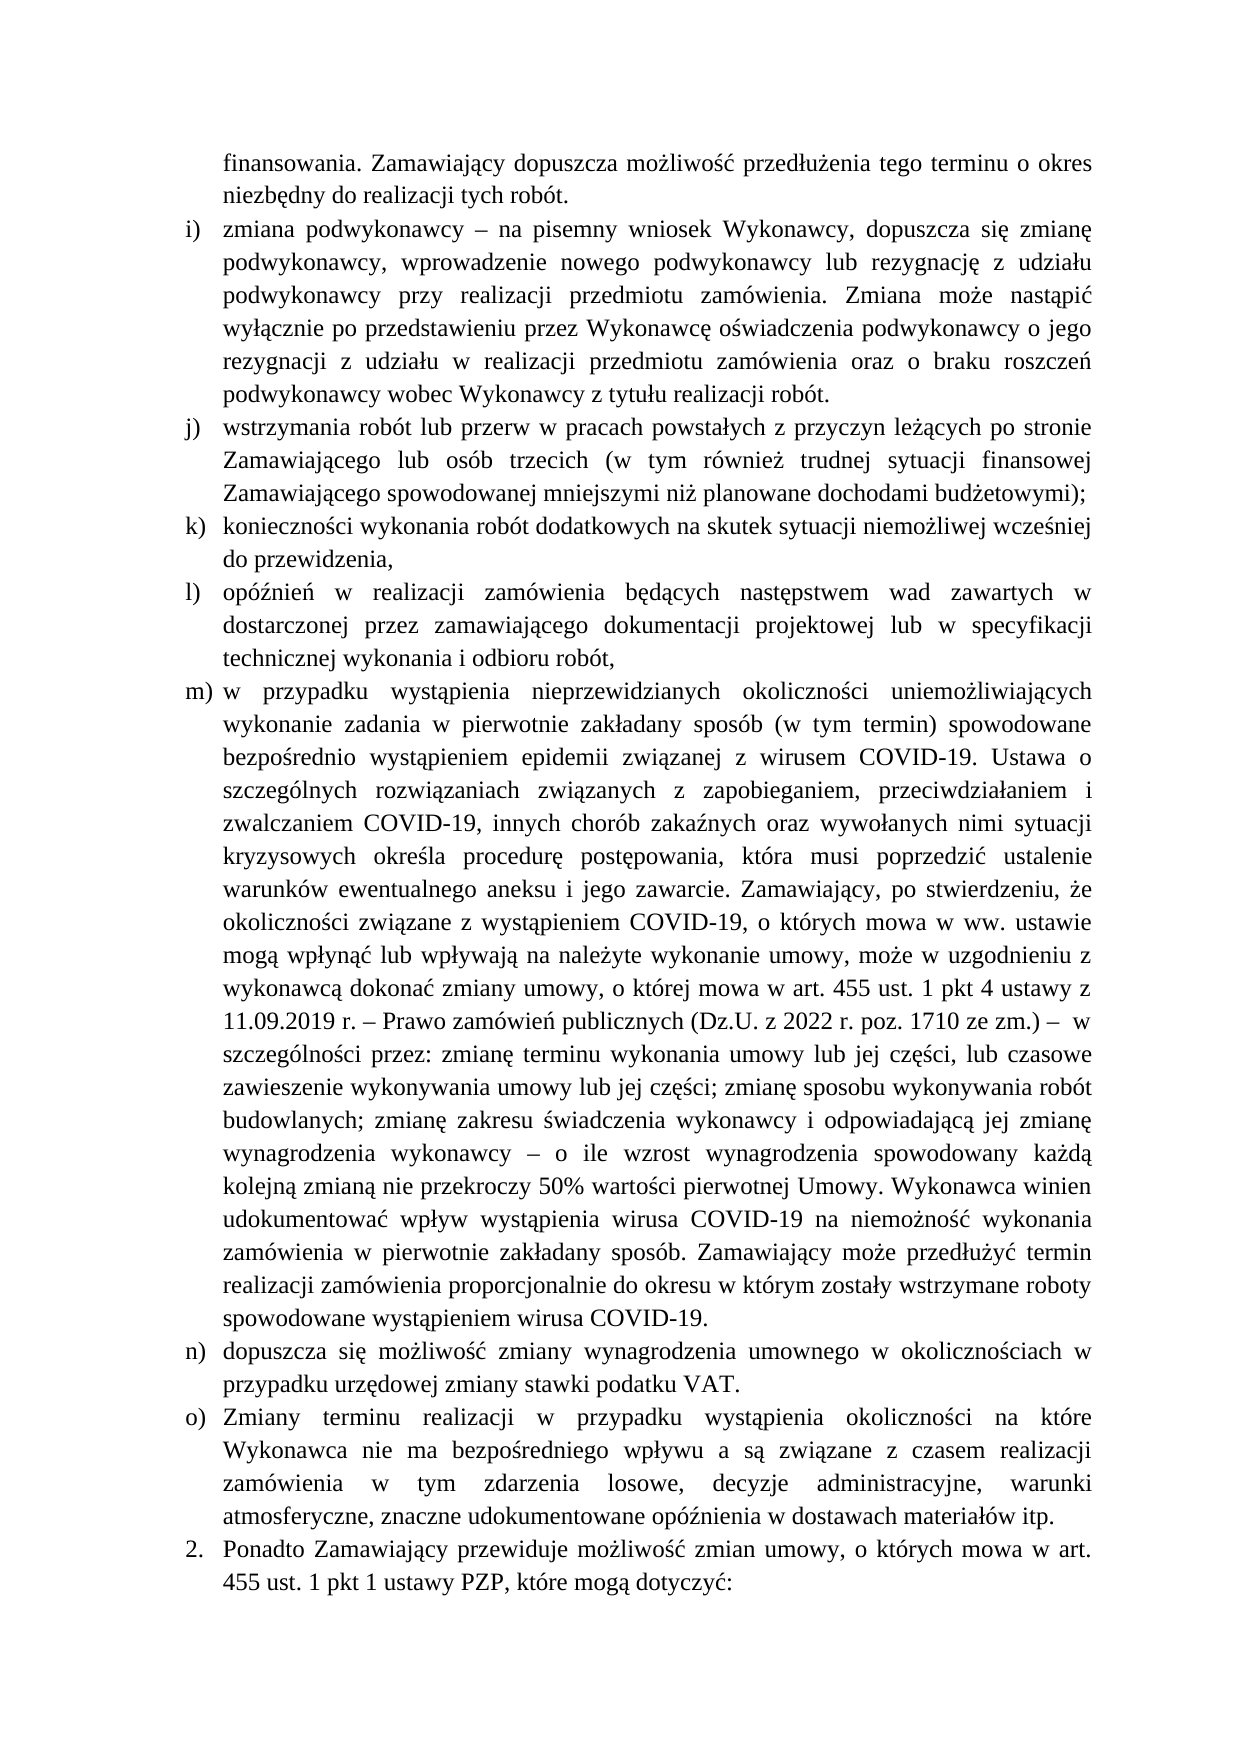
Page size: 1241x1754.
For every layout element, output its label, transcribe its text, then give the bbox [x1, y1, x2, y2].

list w przypadku wystąpienia nieprzewidzianych okoliczności uniemożliwiających wykonanie zadania w pierwotnie zakładany sposób (w tym termin) spowodowane bezpośrednio wystąpieniem epidemii związanej z wirusem COVID-19. Ustawa o szczególnych rozwiązaniach związanych z zapobieganiem, przeciwdziałaniem i zwalczaniem COVID-19, innych chorób zakaźnych oraz wywołanych nimi sytuacji kryzysowych określa procedurę postępowania, która musi poprzedzić ustalenie warunków ewentualnego aneksu i jego zawarcie. Zamawiający, po stwierdzeniu, że okoliczności związane z wystąpieniem COVID-19, o których mowa w ww. ustawie mogą wpłynąć lub wpływają na należyte wykonanie umowy, może w uzgodnieniu z wykonawcą dokonać zmiany umowy, o której mowa w art. 455 ust. 1 pkt 4 ustawy z 11.09.2019 r. – Prawo zamówień publicznych (Dz.U. z 2022 r. poz. 1710 ze zm.) – w szczególności przez: zmianę terminu wykonania umowy lub jej części, lub czasowe zawieszenie wykonywania umowy lub jej części; zmianę sposobu wykonywania robót budowlanych; zmianę zakresu świadczenia wykonawcy i odpowiadającą jej zmianę wynagrodzenia wykonawcy – o ile wzrost wynagrodzenia spowodowany każdą kolejną zmianą nie przekroczy 50% wartości pierwotnej Umowy. Wykonawca winien udokumentować wpływ wystąpienia wirusa COVID-19 na niemożność wykonania zamówienia w pierwotnie zakładany sposób. Zamawiający może przedłużyć termin realizacji zamówienia proporcjonalnie do okresu w którym zostały wstrzymane roboty spowodowane wystąpieniem wirusa COVID-19. [185, 676, 1093, 1332]
list Zmiany terminu realizacji w przypadku wystąpienia okoliczności na które Wykonawca nie ma bezpośredniego wpływu a są związane z czasem realizacji zamówienia w tym zdarzenia losowe, decyzje administracyjne, warunki atmosferyczne, znaczne udokumentowane opóźnienia w dostawach materiałów itp. [185, 1402, 1093, 1530]
list konieczności wykonania robót dodatkowych na skutek sytuacji niemożliwej wcześniej do przewidzenia, [185, 511, 1093, 573]
list wstrzymania robót lub przerw w pracach powstałych z przyczyn leżących po stronie Zamawiającego lub osób trzecich (w tym również trudnej sytuacji finansowej Zamawiającego spowodowanej mniejszymi niż planowane dochodami budżetowymi); [185, 412, 1093, 507]
list dopuszcza się możliwość zmiany wynagrodzenia umownego w okolicznościach w przypadku urzędowej zmiany stawki podatku VAT. [185, 1336, 1093, 1398]
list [185, 148, 1093, 209]
list opóźnień w realizacji zamówienia będących następstwem wad zawartych w dostarczonej przez zamawiającego dokumentacji projektowej lub w specyfikacji technicznej wykonania i odbioru robót, [185, 577, 1093, 672]
list zmiana podwykonawcy – na pisemny wniosek Wykonawcy, dopuszcza się zmianę podwykonawcy, wprowadzenie nowego podwykonawcy lub rezygnację z udziału podwykonawcy przy realizacji przedmiotu zamówienia. Zmiana może nastąpić wyłącznie po przedstawieniu przez Wykonawcę oświadczenia podwykonawcy o jego rezygnacji z udziału w realizacji przedmiotu zamówienia oraz o braku roszczeń podwykonawcy wobec Wykonawcy z tytułu realizacji robót. [185, 214, 1093, 407]
list Ponadto Zamawiający przewiduje możliwość zmian umowy, o których mowa w art. 455 ust. 1 pkt 1 ustawy PZP, które mogą dotyczyć: [185, 1534, 1093, 1596]
